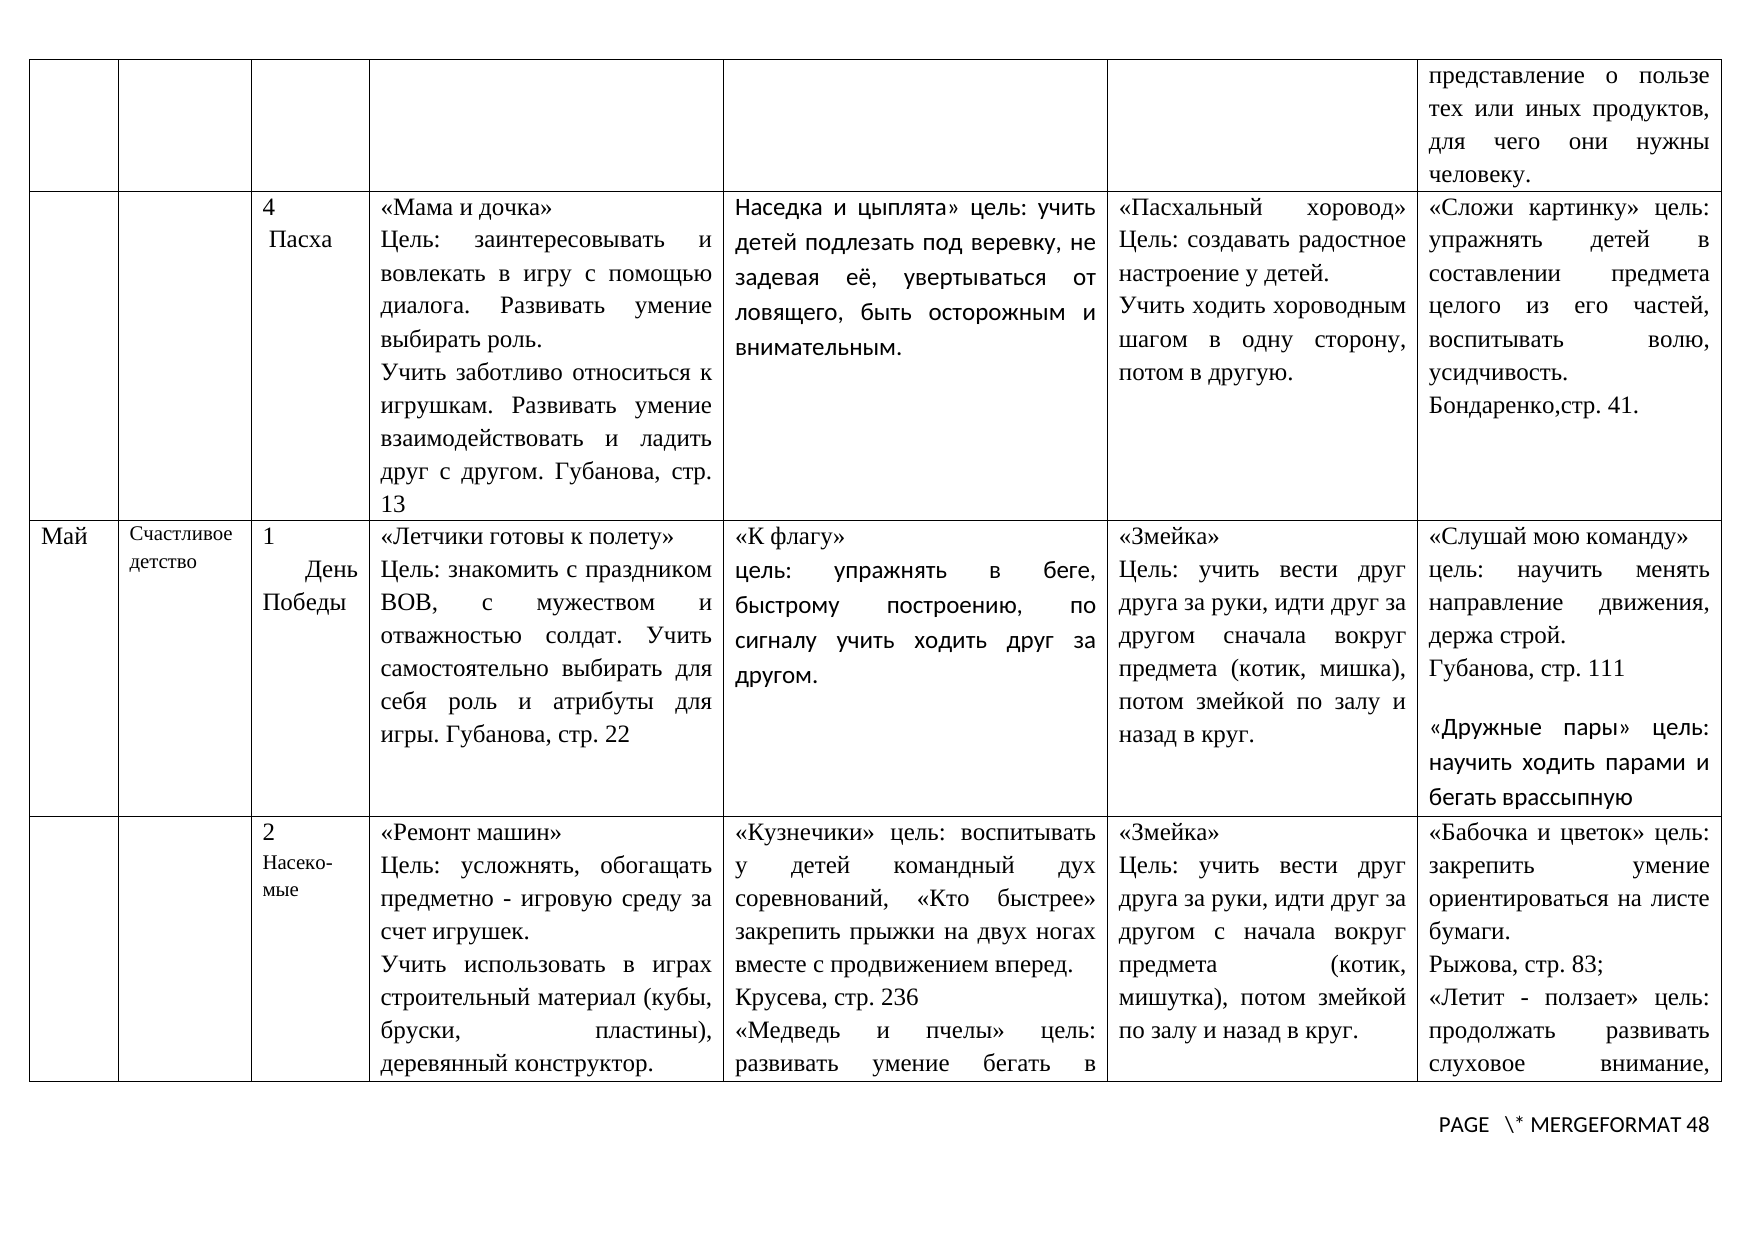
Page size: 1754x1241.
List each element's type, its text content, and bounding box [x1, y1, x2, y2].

table_cell «К флагу» цель: упражнять в беге, быстрому построению, по сигналу учить ходить друг за другом. [724, 521, 1107, 816]
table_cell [724, 60, 1107, 191]
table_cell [252, 60, 369, 191]
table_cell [370, 817, 723, 1081]
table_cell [1418, 817, 1721, 1081]
table_cell [119, 817, 251, 1081]
table_cell «Мама и дочка» Цель: заинтересовывать и вовлекать в игру с помощью диалога. Развивать умение выбирать роль. Учить заботливо относиться к игрушкам. Развивать умение взаимодействовать и ладить друг с другом. Губанова, стр. 13 [370, 192, 723, 520]
table_cell [30, 192, 118, 520]
table_cell «Змейка» Цель: учить вести друг друга за руки, идти друг за другом сначала вокруг предмета (котик, мишка), потом змейкой по залу и назад в круг. [1108, 521, 1417, 816]
table_cell Счастливое детство [119, 521, 251, 816]
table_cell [1108, 817, 1417, 1081]
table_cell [724, 817, 1107, 1081]
table_cell 1 День Победы [252, 521, 369, 816]
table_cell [1108, 60, 1417, 191]
table_cell [119, 60, 251, 191]
table_cell [119, 192, 251, 520]
table_cell 4 Пасха [252, 192, 369, 520]
table_cell Май [30, 521, 118, 816]
table_cell «Сложи картинку» цель: упражнять детей в составлении предмета целого из его частей, воспитывать волю, усидчивость. Бондаренко,стр. 41. [1418, 192, 1721, 520]
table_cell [370, 60, 723, 191]
table_cell [30, 60, 118, 191]
table_cell «Летчики готовы к полету» Цель: знакомить с праздником ВОВ, с мужеством и отважностью солдат. Учить самостоятельно выбирать для себя роль и атрибуты для игры. Губанова, стр. 22 [370, 521, 723, 816]
table_cell «Слушай мою команду» цель: научить менять направление движения, держа строй. Губанова, стр. 111 «Дружные пары» цель: научить ходить парами и бегать врассыпную [1418, 521, 1721, 816]
table_cell 2 Насеко-мые [252, 817, 369, 1081]
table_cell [1418, 60, 1721, 191]
table_cell [30, 817, 118, 1081]
table_cell Наседка и цыплята» цель: учить детей подлезать под веревку, не задевая её, увертываться от ловящего, быть осторожным и внимательным. [724, 192, 1107, 520]
table_cell «Пасхальный хоровод» Цель: создавать радостное настроение у детей. Учить ходить хороводным шагом в одну сторону, потом в другую. [1108, 192, 1417, 520]
